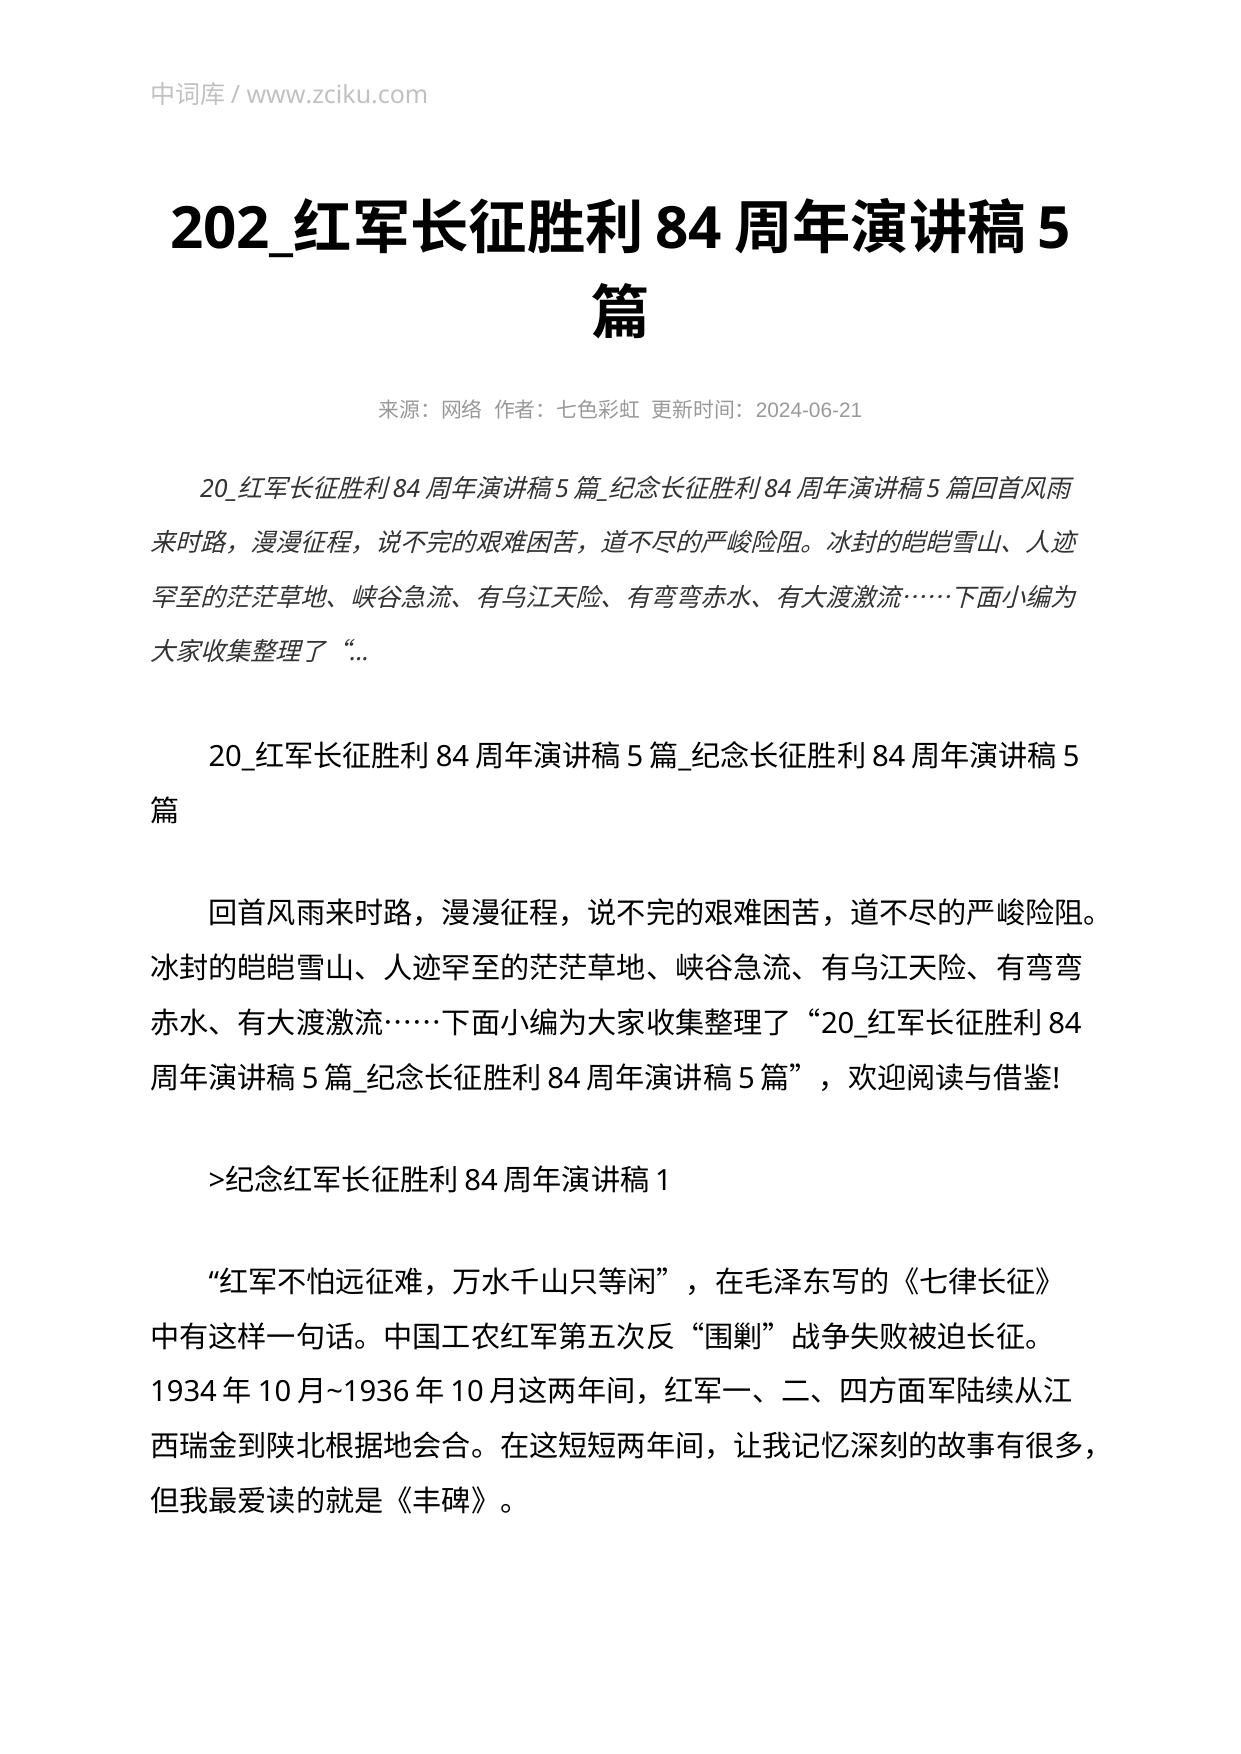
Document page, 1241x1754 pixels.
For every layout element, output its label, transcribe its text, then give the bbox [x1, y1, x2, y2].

text 20_红军长征胜利84周年演讲稿5篇_纪念长征胜利84周年演讲稿5篇 [150, 733, 1090, 830]
text 回首风雨来时路，漫漫征程，说不完的艰难困苦，道不尽的严峻险阻。冰封的皑皑雪山、人迹罕至的茫茫草地、峡谷急流、有乌江天险、有弯弯赤水、有大渡激流……下面小编为大家收集整理了“20_红军长征胜利84周年演讲稿5篇_纪念长征胜利84周年演讲稿5篇”，欢迎阅读与借鉴! [150, 889, 1090, 1097]
text >纪念红军长征胜利84周年演讲稿1 [150, 1156, 1090, 1198]
text “红军不怕远征难，万水千山只等闲”，在毛泽东写的《七律长征》中有这样一句话。中国工农红军第五次反“围剿”战争失败被迫长征。1934年10月~1936年10月这两年间，红军一、二、四方面军陆续从江西瑞金到陕北根据地会合。在这短短两年间，让我记忆深刻的故事有很多，但我最爱读的就是《丰碑》。 [150, 1258, 1090, 1520]
text 20_红军长征胜利84周年演讲稿5篇_纪念长征胜利84周年演讲稿5篇回首风雨来时路，漫漫征程，说不完的艰难困苦，道不尽的严峻险阻。冰封的皑皑雪山、人迹罕至的茫茫草地、峡谷急流、有乌江天险、有弯弯赤水、有大渡激流……下面小编为大家收集整理了“... [150, 468, 1090, 668]
subtitle 202_红军长征胜利84周年演讲稿5篇 [150, 181, 1090, 351]
text 来源：网络 作者：七色彩虹 更新时间：2024-06-21 [150, 397, 1090, 421]
